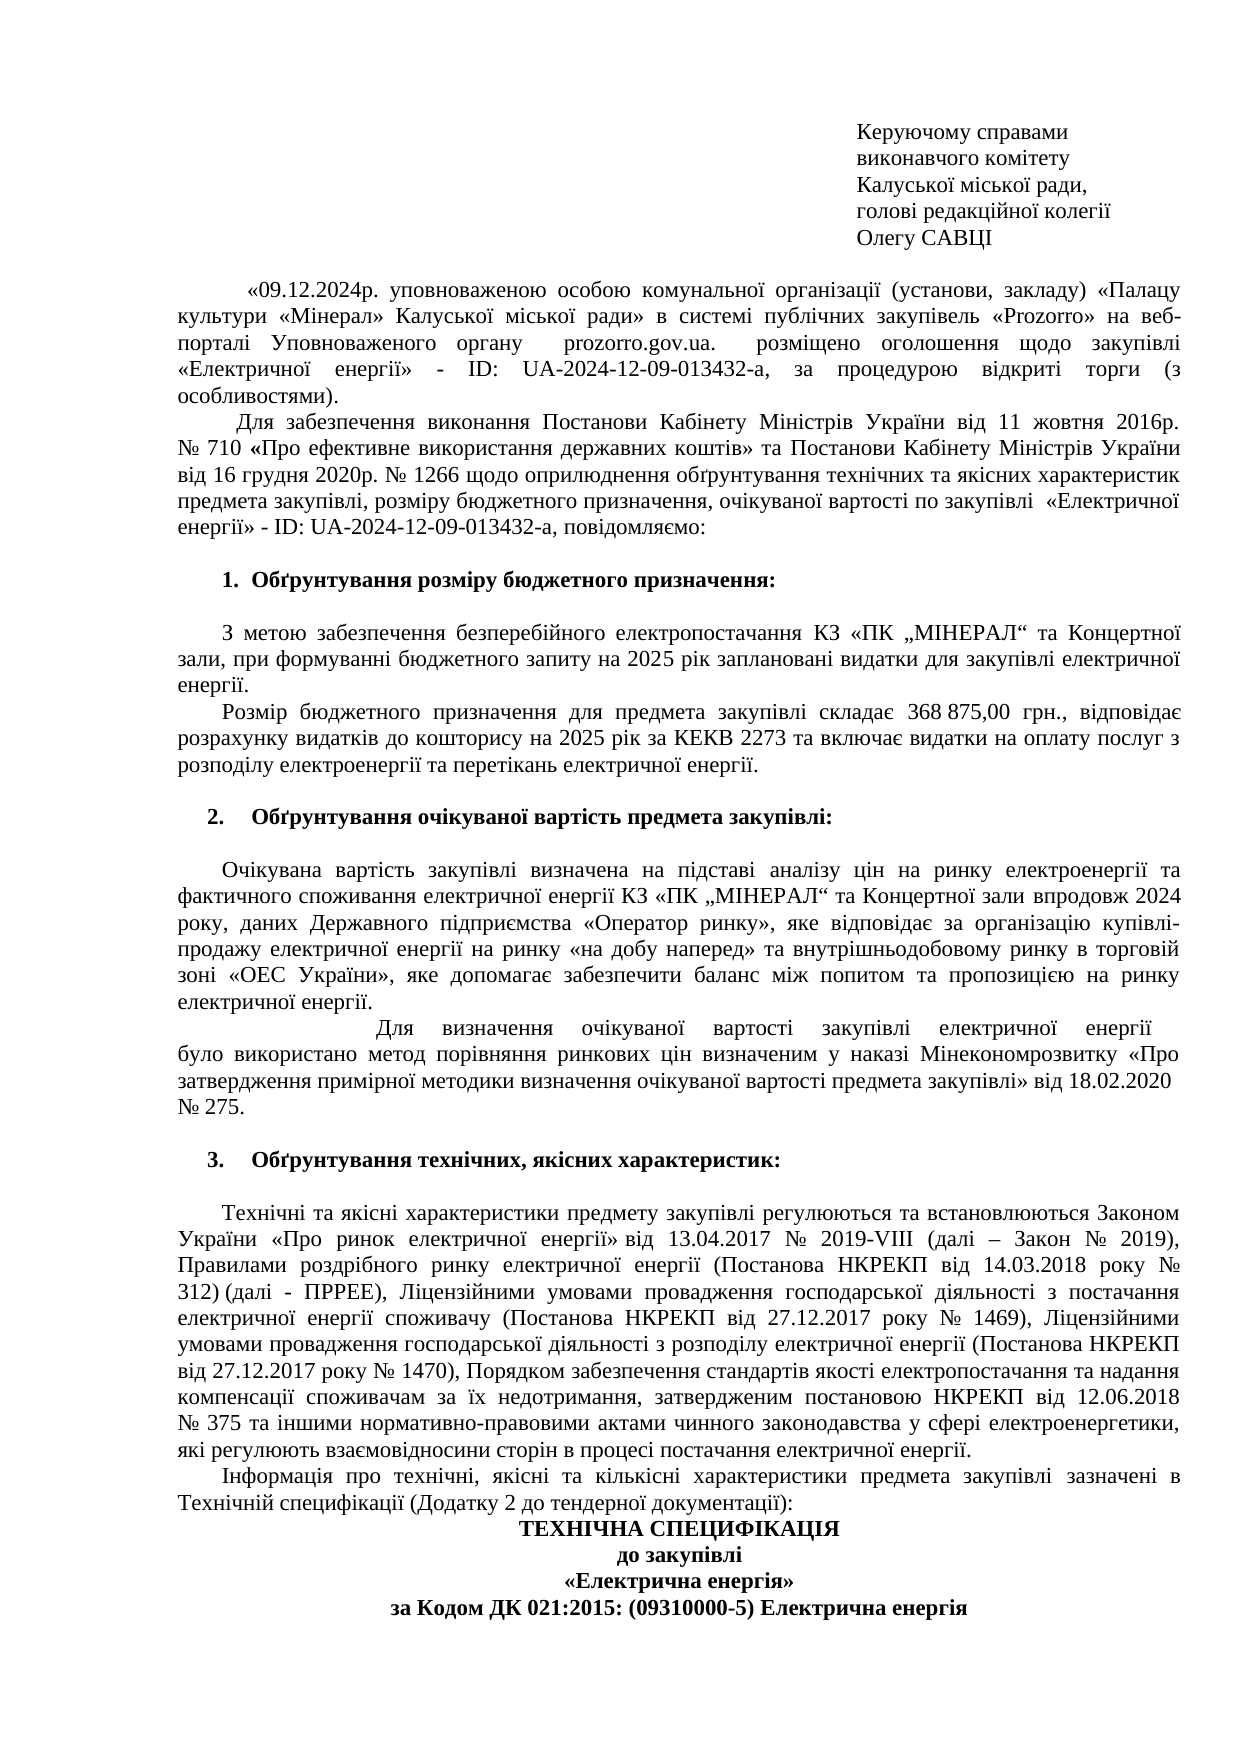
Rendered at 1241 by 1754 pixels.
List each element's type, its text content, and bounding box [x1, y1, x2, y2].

text «Електрична енергія» [177, 1568, 1181, 1594]
text Калуської міської ради, [177, 171, 1181, 197]
text «09.12.2024р. уповноваженою особою комунальної організації (установи, закладу) «Палацу культури «Мінерал» Калуської міської ради» в системі публічних закупівель «Prozorro» на веб-порталі Уповноваженого органу prozorro.gov.ua. розміщено оголошення щодо закупівлі «Електричної енергії» - ID: UA-2024-12-09-013432-a, за процедурою відкриті торги (з особливостями). [177, 276, 1181, 408]
text Для забезпечення виконання Постанови Кабінету Міністрів України від 11 жовтня 2016р. № 710 «Про ефективне використання державних коштів» та Постанови Кабінету Міністрів України від 16 грудня 2020р. № 1266 щодо оприлюднення обґрунтування технічних та якісних характеристик предмета закупівлі, розміру бюджетного призначення, очікуваної вартості по закупівлі «Електричної енергії» - ID: UA-2024-12-09-013432-a, повідомляємо: [177, 408, 1181, 540]
text Олегу САВЦІ [177, 223, 1181, 250]
list Обґрунтування технічних, якісних характеристик: [177, 1146, 1181, 1172]
text до закупівлі [177, 1541, 1181, 1568]
text за Кодом ДК 021:2015: (09310000-5) Електрична енергія [177, 1594, 1181, 1620]
text Очікувана вартість закупівлі визначена на підставі аналізу цін на ринку електроенергії та фактичного споживання електричної енергії КЗ «ПК „МІНЕРАЛ“ та Концертної зали впродовж 2024 року, даних Державного підприємства «Оператор ринку», яке відповідає за організацію купівлі-продажу електричної енергії на ринку «на добу наперед» та внутрішньодобовому ринку в торговій зоні «ОЕС України», яке допомагає забезпечити баланс між попитом та пропозицією на ринку електричної енергії. [177, 856, 1181, 1014]
list Обґрунтування розміру бюджетного призначення: [177, 566, 1181, 592]
text Для визначення очікуваної вартості закупівлі електричної енергії було використано метод порівняння ринкових цін визначеним у наказі Мінекономрозвитку «Про затвердження примірної методики визначення очікуваної вартості предмета закупівлі» від 18.02.2020 № 275. [177, 1014, 1181, 1119]
text виконавчого комітету [177, 144, 1181, 171]
text Керуючому справами [177, 118, 1181, 144]
text ТЕХНІЧНА СПЕЦИФІКАЦІЯ [177, 1515, 1181, 1541]
text Інформація про технічні, якісні та кількісні характеристики предмета закупівлі зазначені в Технічній специфікації (Додатку 2 до тендерної документації): [177, 1462, 1181, 1515]
text З метою забезпечення безперебійного електропостачання КЗ «ПК „МІНЕРАЛ“ та Концертної зали, при формуванні бюджетного запиту на 2025 рік заплановані видатки для закупівлі електричної енергії. [177, 619, 1181, 698]
text Розмір бюджетного призначення для предмета закупівлі складає 368 875,00 грн., відповідає розрахунку видатків до кошторису на 2025 рік за КЕКВ 2273 та включає видатки на оплату послуг з розподілу електроенергії та перетікань електричної енергії. [177, 698, 1181, 777]
text Технічні та якісні характеристики предмету закупівлі регулюються та встановлюються Законом України «Про ринок електричної енергії» від 13.04.2017 № 2019-VIII (далі – Закон № 2019), Правилами роздрібного ринку електричної енергії (Постанова НКРЕКП від 14.03.2018 року № 312) (далі - ПРРЕЕ), Ліцензійними умовами провадження господарської діяльності з постачання електричної енергії споживачу (Постанова НКРЕКП від 27.12.2017 року № 1469), Ліцензійними умовами провадження господарської діяльності з розподілу електричної енергії (Постанова НКРЕКП від 27.12.2017 року № 1470), Порядком забезпечення стандартів якості електропостачання та надання компенсації споживачам за їх недотримання, затвердженим постановою НКРЕКП від 12.06.2018 № 375 та іншими нормативно-правовими актами чинного законодавства у сфері електроенергетики, які регулюють взаємовідносини сторін в процесі постачання електричної енергії. [177, 1199, 1181, 1462]
list Обґрунтування очікуваної вартість предмета закупівлі: [177, 803, 1181, 830]
text голові редакційної колегії [177, 197, 1181, 223]
